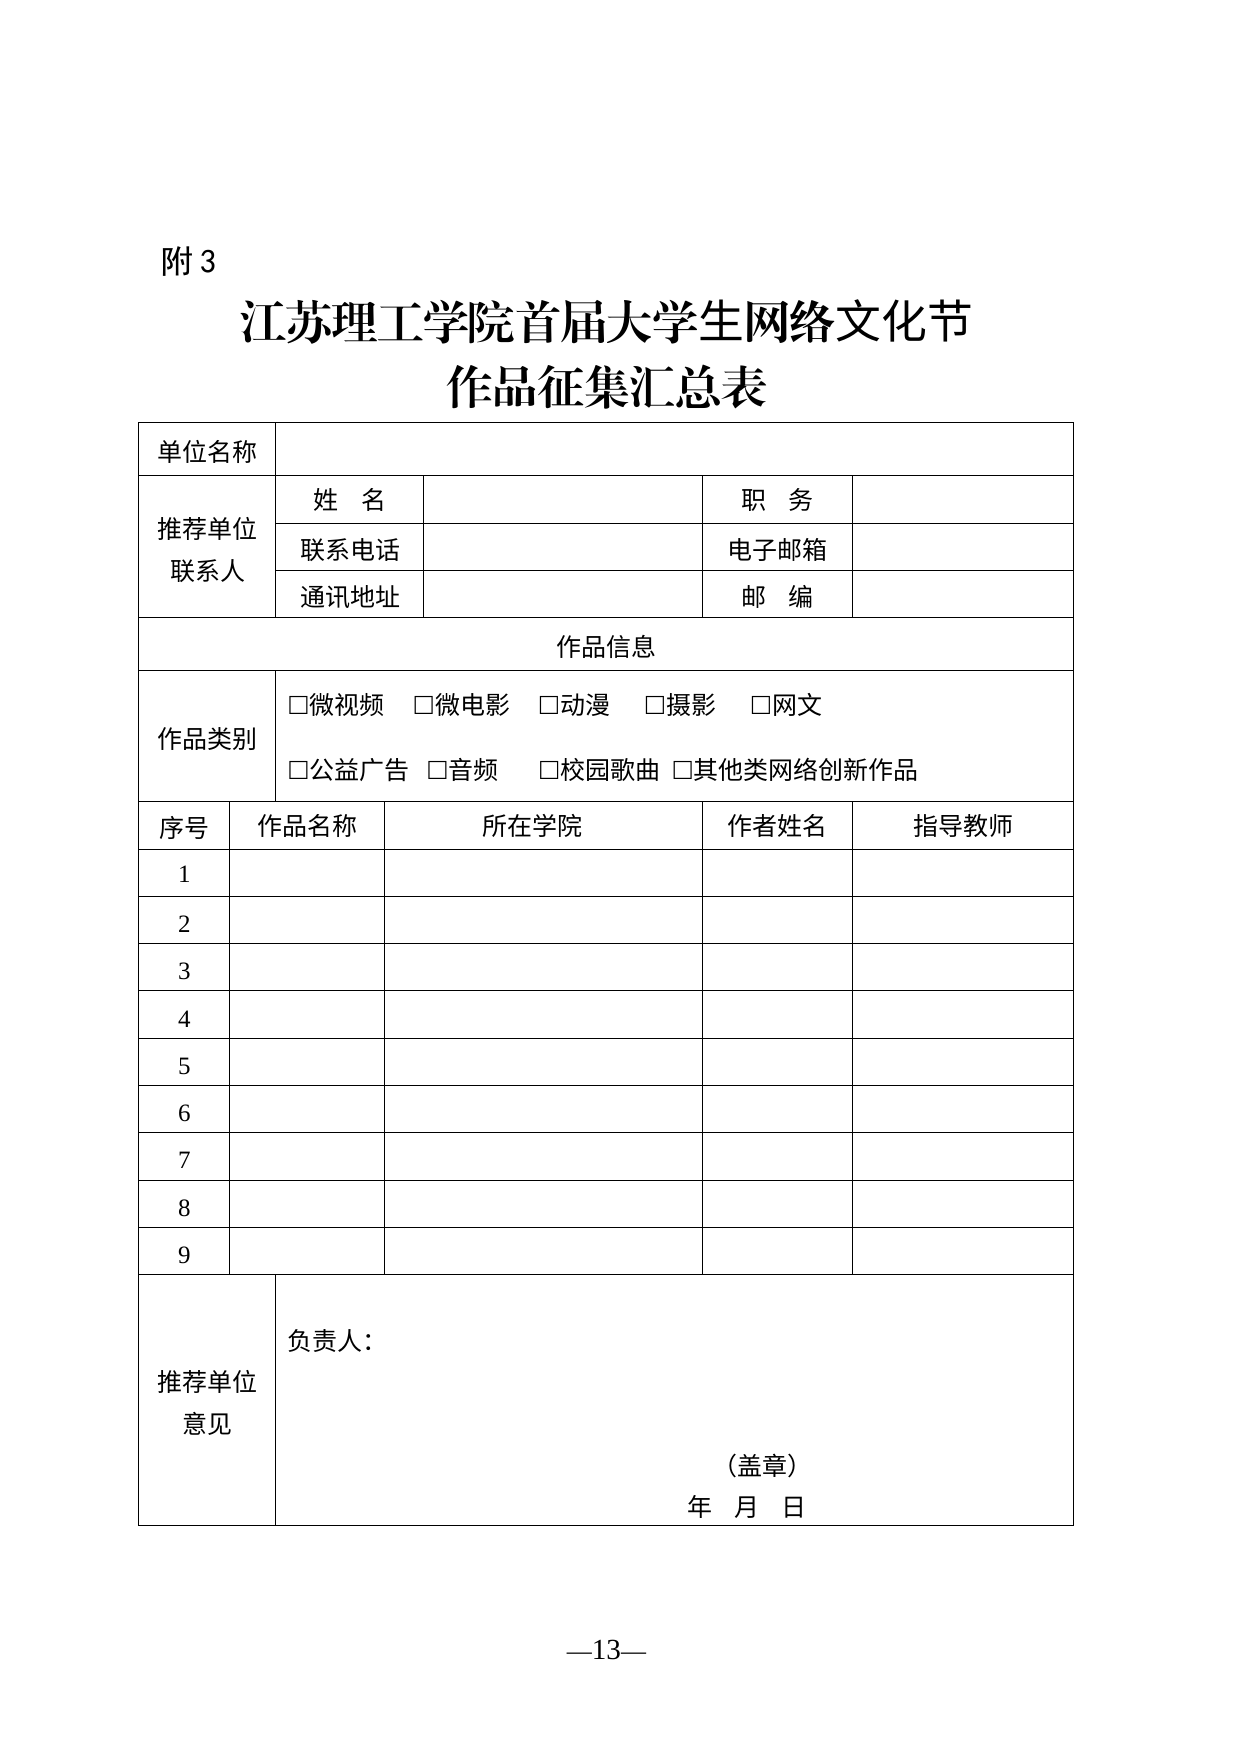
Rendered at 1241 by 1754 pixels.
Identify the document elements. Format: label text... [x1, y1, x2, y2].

table_cell 序号 [139, 802, 229, 848]
table_cell [853, 1228, 1073, 1274]
table_cell [230, 1133, 384, 1179]
table_cell [703, 1228, 852, 1274]
table_cell [853, 571, 1073, 617]
table_cell [385, 944, 702, 990]
table_cell 作品名称 [230, 802, 384, 848]
table_cell [853, 476, 1073, 522]
table_cell 推荐单位 意见 [139, 1275, 275, 1525]
table_cell [230, 944, 384, 990]
table_cell 负责人： （盖章） 年 月 日 [276, 1275, 1073, 1525]
table_cell [424, 476, 702, 522]
table_cell [230, 1181, 384, 1227]
table_cell 9 [139, 1228, 229, 1274]
table_cell [230, 850, 384, 896]
table_header 单位名称 [139, 423, 275, 475]
table_cell [385, 897, 702, 943]
table_cell 联系电话 [276, 524, 423, 570]
table_cell [703, 1086, 852, 1132]
table_cell [853, 850, 1073, 896]
table_cell [703, 897, 852, 943]
table_cell [230, 1228, 384, 1274]
table_cell [853, 1039, 1073, 1085]
table_cell [853, 1181, 1073, 1227]
table_cell 推荐单位 联系人 [139, 476, 275, 617]
table_cell [424, 571, 702, 617]
table_cell 所在学院 [385, 802, 702, 848]
table_cell 通讯地址 [276, 571, 423, 617]
table_header [276, 423, 1073, 475]
table_cell [230, 897, 384, 943]
table_cell 作品类别 [139, 671, 275, 801]
table_cell [385, 991, 702, 1038]
table_cell [385, 850, 702, 896]
table_cell [230, 1086, 384, 1132]
text 附3 [159, 227, 1053, 292]
table_cell 8 [139, 1181, 229, 1227]
table_cell 1 [139, 850, 229, 896]
table_cell 职 务 [703, 476, 852, 522]
table_cell [853, 1133, 1073, 1179]
table_cell 5 [139, 1039, 229, 1085]
table_cell [703, 991, 852, 1038]
table_cell [853, 991, 1073, 1038]
table_cell 微视频 微电影 动漫 摄影 网文 公益广告 音频 校园歌曲 其他类网络创新作品 [276, 671, 1073, 801]
table_cell [853, 944, 1073, 990]
table_cell [385, 1133, 702, 1179]
table_cell [385, 1039, 702, 1085]
table_cell 4 [139, 991, 229, 1038]
table_cell 电子邮箱 [703, 524, 852, 570]
table_cell [853, 1086, 1073, 1132]
text 江苏理工学院首届大学生网络文化节 [159, 292, 1053, 357]
text 作品征集汇总表 [159, 357, 1053, 422]
table_cell [703, 1133, 852, 1179]
table_cell [230, 991, 384, 1038]
table_cell [385, 1181, 702, 1227]
table_cell 3 [139, 944, 229, 990]
table_cell [703, 1039, 852, 1085]
table_cell [703, 944, 852, 990]
table_cell [385, 1228, 702, 1274]
table_cell 姓 名 [276, 476, 423, 522]
table_cell 作者姓名 [703, 802, 852, 848]
table_cell [703, 1181, 852, 1227]
table_cell 邮 编 [703, 571, 852, 617]
table_cell 指导教师 [853, 802, 1073, 848]
table_cell 作品信息 [139, 618, 1073, 670]
table_cell [230, 1039, 384, 1085]
table_cell [853, 524, 1073, 570]
table_cell [424, 524, 702, 570]
table_cell [853, 897, 1073, 943]
table_cell 6 [139, 1086, 229, 1132]
table_cell [703, 850, 852, 896]
table_cell 7 [139, 1133, 229, 1179]
table_cell [385, 1086, 702, 1132]
table_cell 2 [139, 897, 229, 943]
